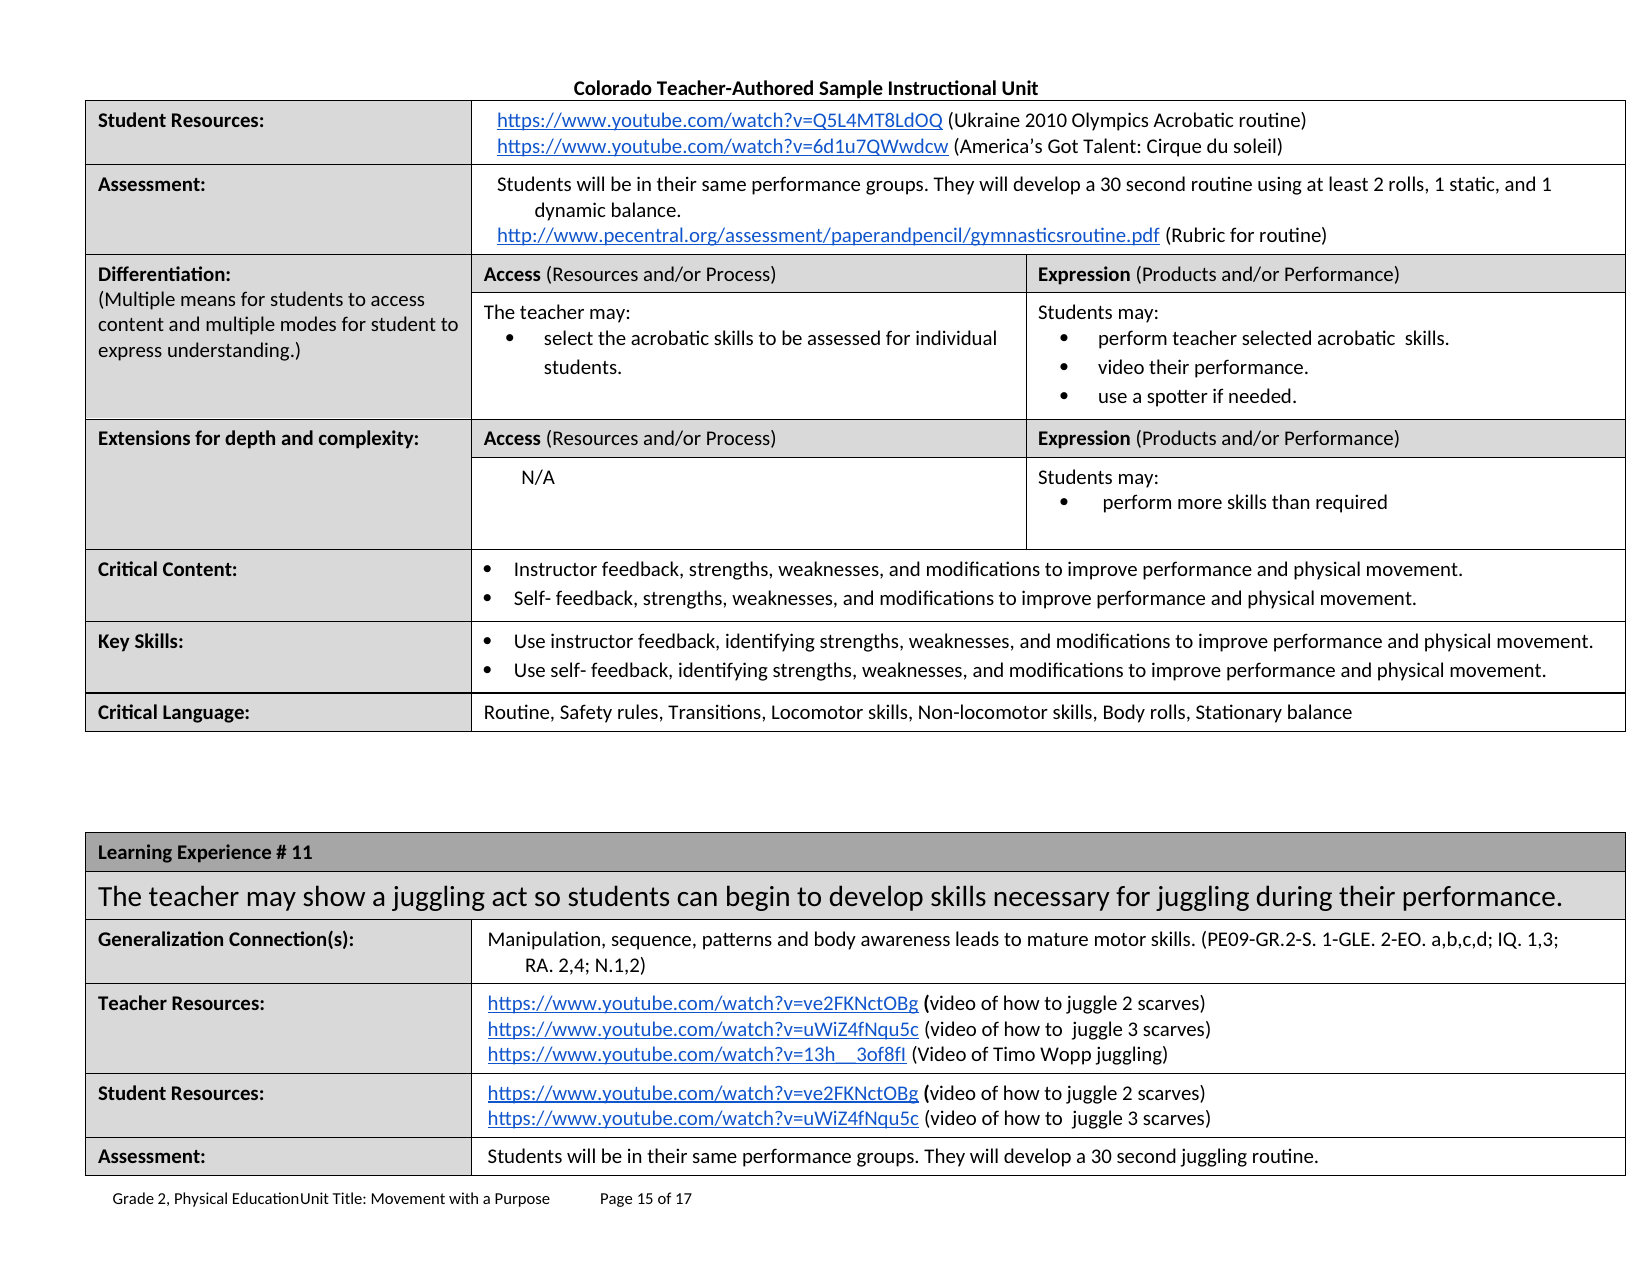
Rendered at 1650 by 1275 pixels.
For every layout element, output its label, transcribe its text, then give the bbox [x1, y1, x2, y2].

table_cell https://www.youtube.com/watch?v=ve2FKNctOBg (video of how to juggle 2 scarves) https://www.youtube.com/watch?v=uWiZ4fNqu5c (video of how to juggle 3 scarves) https://www.youtube.com/watch?v=13h__3of8fI (Video of Timo Wopp juggling) [472, 984, 1625, 1073]
table_cell Use instructor feedback, identifying strengths, weaknesses, and modifications to improve performance and physical movement. Use self- feedback, identifying strengths, weaknesses, and modifications to improve performance and physical movement. [472, 622, 1625, 692]
table_cell Expression (Products and/or Performance) [1027, 420, 1625, 457]
table_cell Access (Resources and/or Process) [472, 420, 1026, 457]
table_cell N/A [472, 458, 1026, 549]
table_cell Key Skills: [86, 622, 471, 692]
table_cell https://www.youtube.com/watch?v=Q5L4MT8LdOQ (Ukraine 2010 Olympics Acrobatic routine) https://www.youtube.com/watch?v=6d1u7QWwdcw (America’s Got Talent: Cirque du soleil) [472, 101, 1625, 164]
table_cell Expression (Products and/or Performance) [1027, 255, 1625, 292]
table_cell Student Resources: [86, 1074, 471, 1137]
table_cell Assessment: [86, 1138, 471, 1175]
table_header Learning Experience # 11 [86, 833, 1625, 871]
table_cell Generalization Connection(s): [86, 920, 471, 983]
table_cell Access (Resources and/or Process) [472, 255, 1026, 292]
table_cell Critical Language: [86, 694, 471, 731]
table_cell Manipulation, sequence, patterns and body awareness leads to mature motor skills. (PE09-GR.2-S. 1-GLE. 2-EO. a,b,c,d; IQ. 1,3; RA. 2,4; N.1,2) [472, 920, 1625, 983]
table_cell Students will be in their same performance groups. They will develop a 30 second routine using at least 2 rolls, 1 static, and 1 dynamic balance. http://www.pecentral.org/assessment/paperandpencil/gymnasticsroutine.pdf (Rubric for routine) [472, 165, 1625, 254]
table_cell The teacher may show a juggling act so students can begin to develop skills necessary for juggling during their performance. [86, 872, 1625, 919]
table_cell Differentiation: (Multiple means for students to access content and multiple modes for student to express understanding.) [86, 255, 471, 418]
table_cell Critical Content: [86, 550, 471, 621]
table_cell Assessment: [86, 165, 471, 254]
table_cell Student Resources: [86, 101, 471, 164]
table_cell https://www.youtube.com/watch?v=ve2FKNctOBg (video of how to juggle 2 scarves) https://www.youtube.com/watch?v=uWiZ4fNqu5c (video of how to juggle 3 scarves) [472, 1074, 1625, 1137]
table_cell Students may: perform teacher selected acrobatic skills. video their performance. use a spotter if needed. [1027, 293, 1625, 418]
table_cell Students will be in their same performance groups. They will develop a 30 second juggling routine. [472, 1138, 1625, 1175]
table_cell Extensions for depth and complexity: [86, 420, 471, 549]
table_cell Teacher Resources: [86, 984, 471, 1073]
table_cell The teacher may: select the acrobatic skills to be assessed for individual students. [472, 293, 1026, 418]
table_cell Routine, Safety rules, Transitions, Locomotor skills, Non-locomotor skills, Body rolls, Stationary balance [472, 694, 1625, 731]
table_cell Instructor feedback, strengths, weaknesses, and modifications to improve performance and physical movement. Self- feedback, strengths, weaknesses, and modifications to improve performance and physical movement. [472, 550, 1625, 621]
table_cell Students may: perform more skills than required [1027, 458, 1625, 549]
